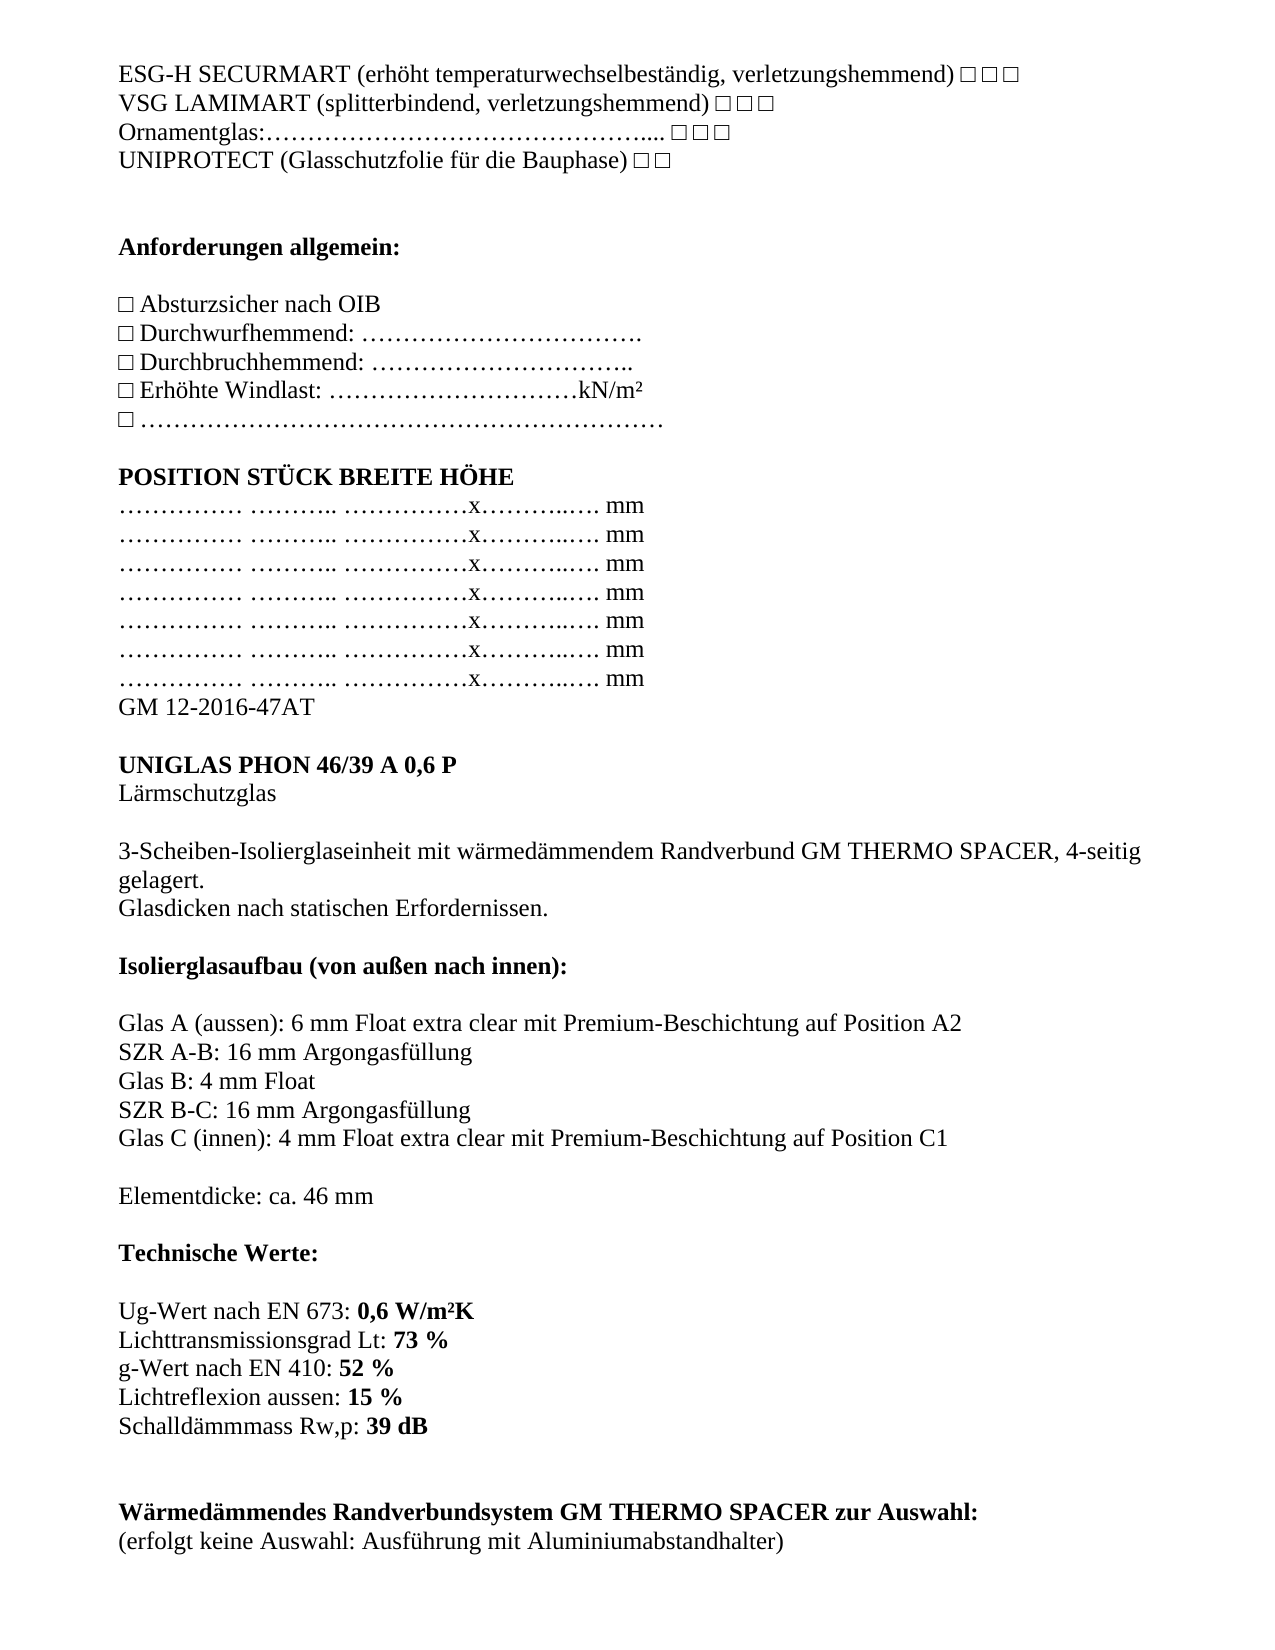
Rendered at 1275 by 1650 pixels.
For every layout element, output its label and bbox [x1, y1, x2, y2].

text [118, 750, 1216, 1583]
text [118, 59, 1216, 720]
